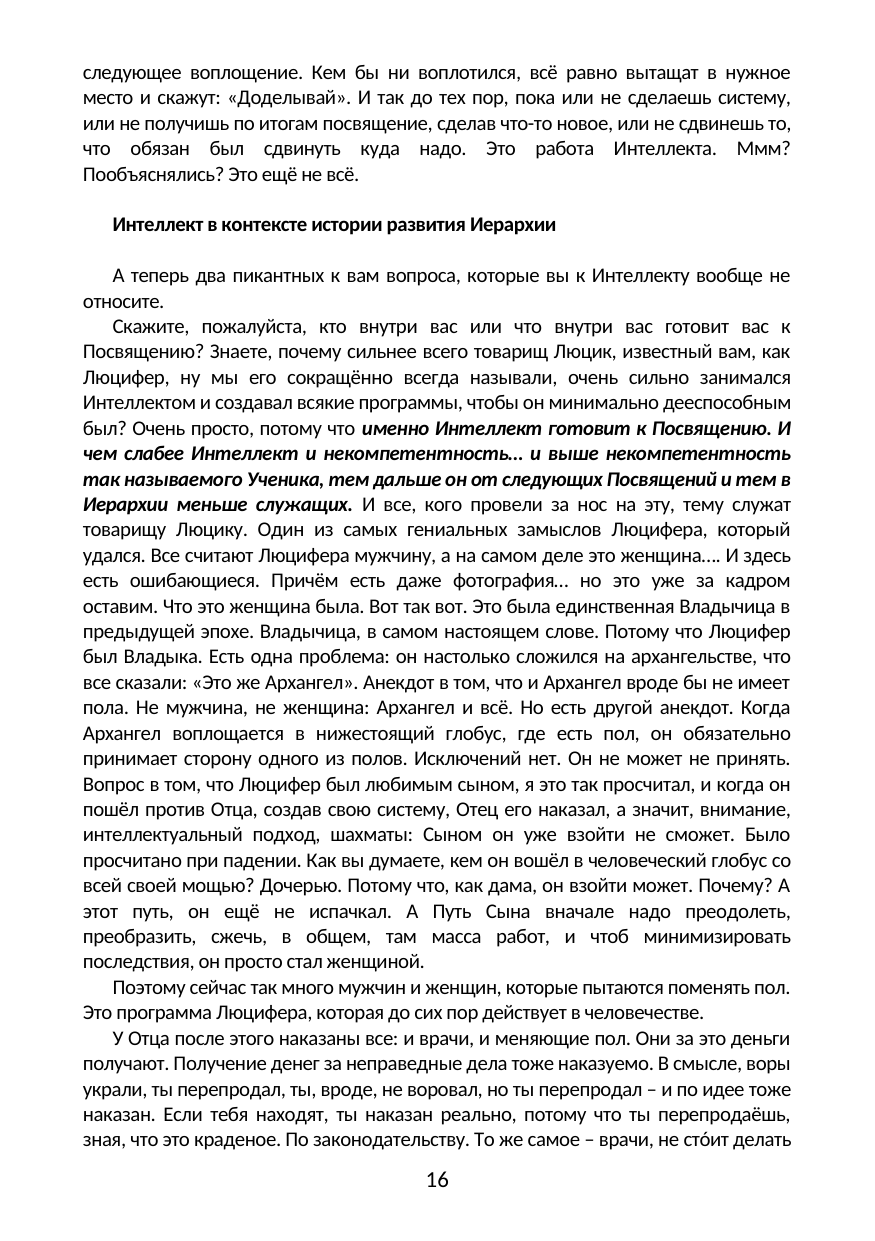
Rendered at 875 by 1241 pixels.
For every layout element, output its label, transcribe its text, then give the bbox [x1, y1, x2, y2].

text А теперь два пикантных к вам вопроса, которые вы к Интеллекту вообще не относите. [83, 262, 791, 313]
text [83, 59, 791, 186]
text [83, 1025, 791, 1152]
text Интеллект в контексте истории развития Иерархии [83, 212, 791, 237]
text Скажите, пожалуйста, кто внутри вас или что внутри вас готовит вас к Посвящению? Знаете, почему сильнее всего товарищ Люцик, известный вам, как Люцифер, ну мы его сокращённо всегда называли, очень сильно занимался Интеллектом и создавал всякие программы, чтобы он минимально дееспособным был? Очень просто, потому что именно Интеллект готовит к Посвящению. И чем слабее Интеллект и некомпетентность… и выше некомпетентность так называемого Ученика, тем дальше он от следующих Посвящений и тем в Иерархии меньше служащих. И все, кого провели за нос на эту, тему служат товарищу Люцику. Один из самых гениальных замыслов Люцифера, который удался. Все считают Люцифера мужчину, а на самом деле это женщина…. И здесь есть ошибающиеся. Причём есть даже фотография… но это уже за кадром оставим. Что это женщина была. Вот так вот. Это была единственная Владычица в предыдущей эпохе. Владычица, в самом настоящем слове. Потому что Люцифер был Владыка. Есть одна проблема: он настолько сложился на архангельстве, что все сказали: «Это же Архангел». Анекдот в том, что и Архангел вроде бы не имеет пола. Не мужчина, не женщина: Архангел и всё. Но есть другой анекдот. Когда Архангел воплощается в нижестоящий глобус, где есть пол, он обязательно принимает сторону одного из полов. Исключений нет. Он не может не принять. Вопрос в том, что Люцифер был любимым сыном, я это так просчитал, и когда он пошёл против Отца, создав свою систему, Отец его наказал, а значит, внимание, интеллектуальный подход, шахматы: Сыном он уже взойти не сможет. Было просчитано при падении. Как вы думаете, кем он вошёл в человеческий глобус со всей своей мощью? Дочерью. Потому что, как дама, он взойти может. Почему? А этот путь, он ещё не испачкал. А Путь Сына вначале надо преодолеть, преобразить, сжечь, в общем, там масса работ, и чтоб минимизировать последствия, он просто стал женщиной. [83, 313, 791, 974]
text Поэтому сейчас так много мужчин и женщин, которые пытаются поменять пол. Это программа Люцифера, которая до сих пор действует в человечестве. [83, 974, 791, 1025]
